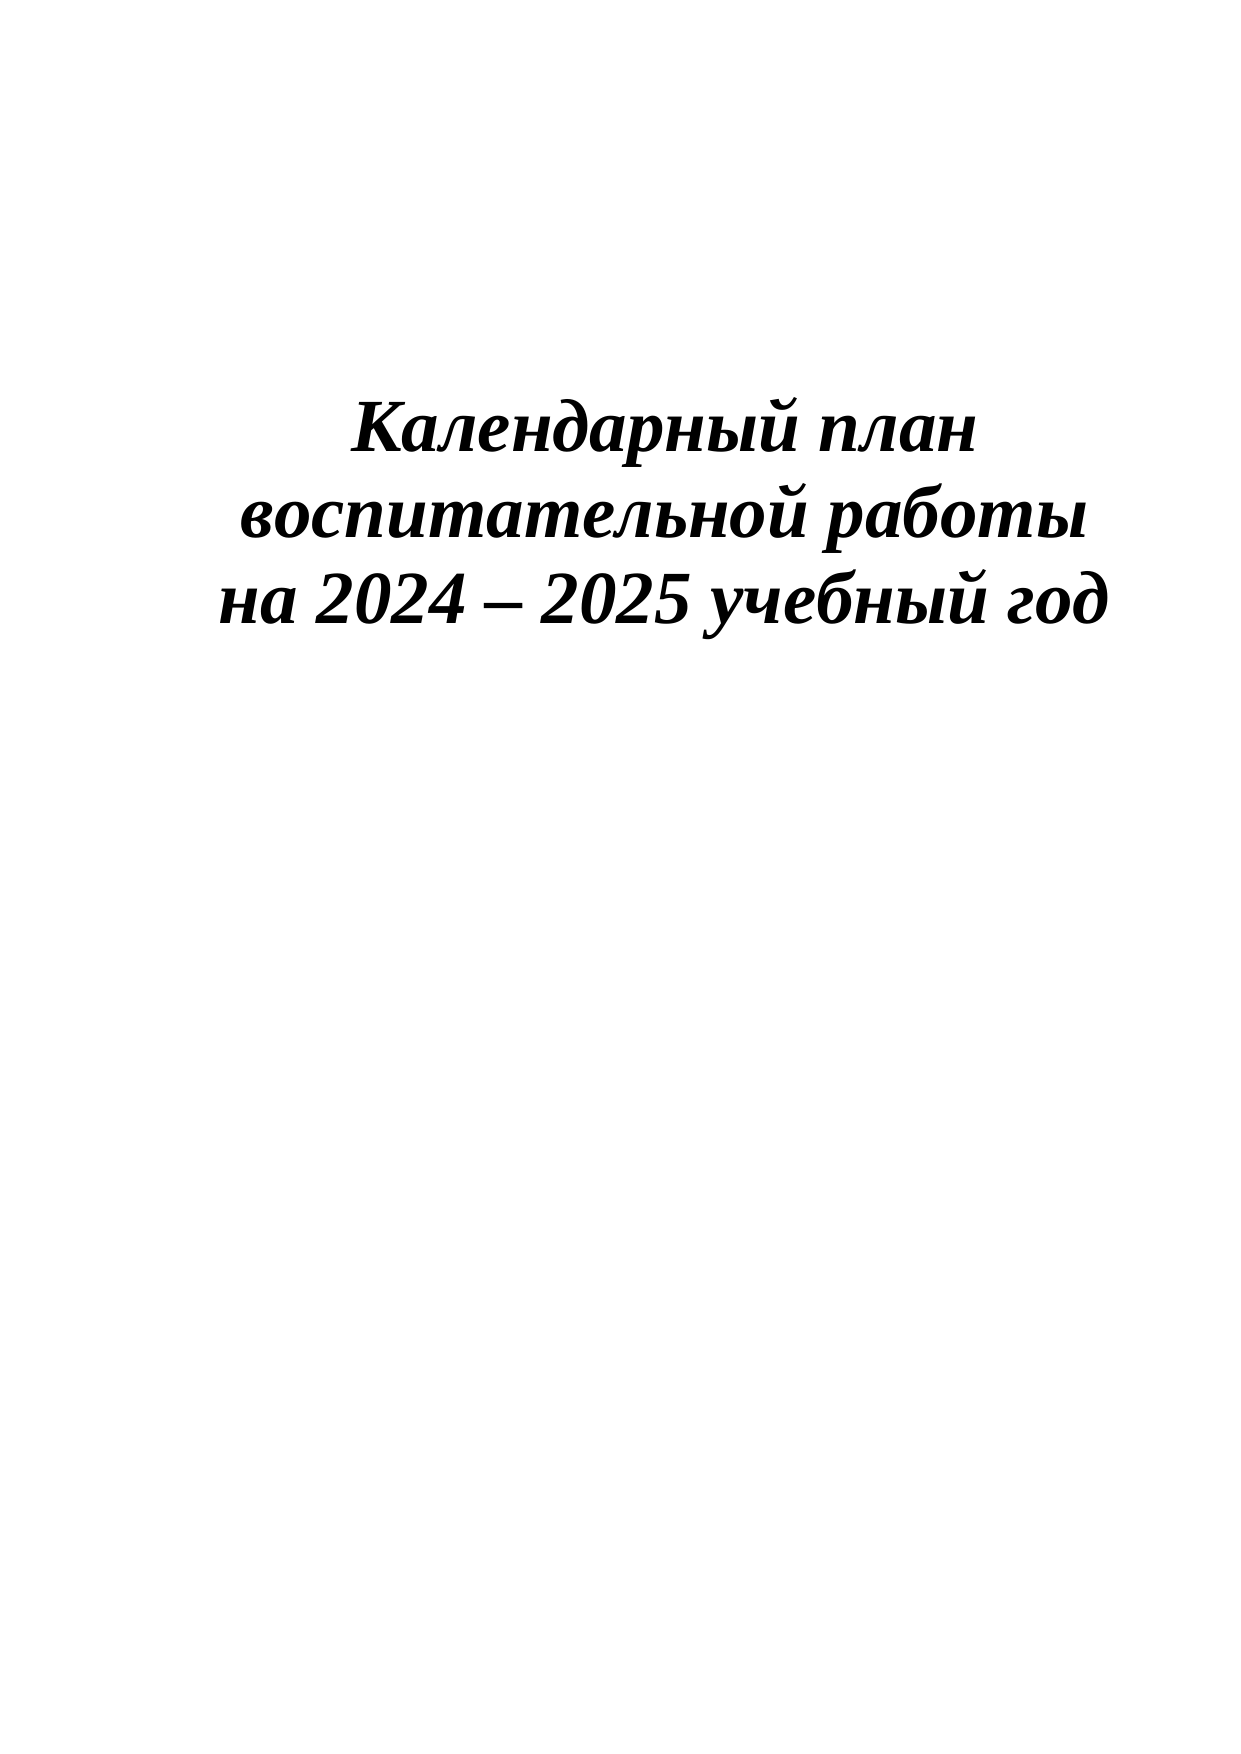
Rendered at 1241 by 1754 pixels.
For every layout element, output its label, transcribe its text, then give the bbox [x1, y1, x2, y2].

text на 2024 – 2025 учебный год [177, 553, 1152, 640]
text Календарный план [177, 381, 1152, 467]
text воспитательной работы [177, 467, 1152, 553]
